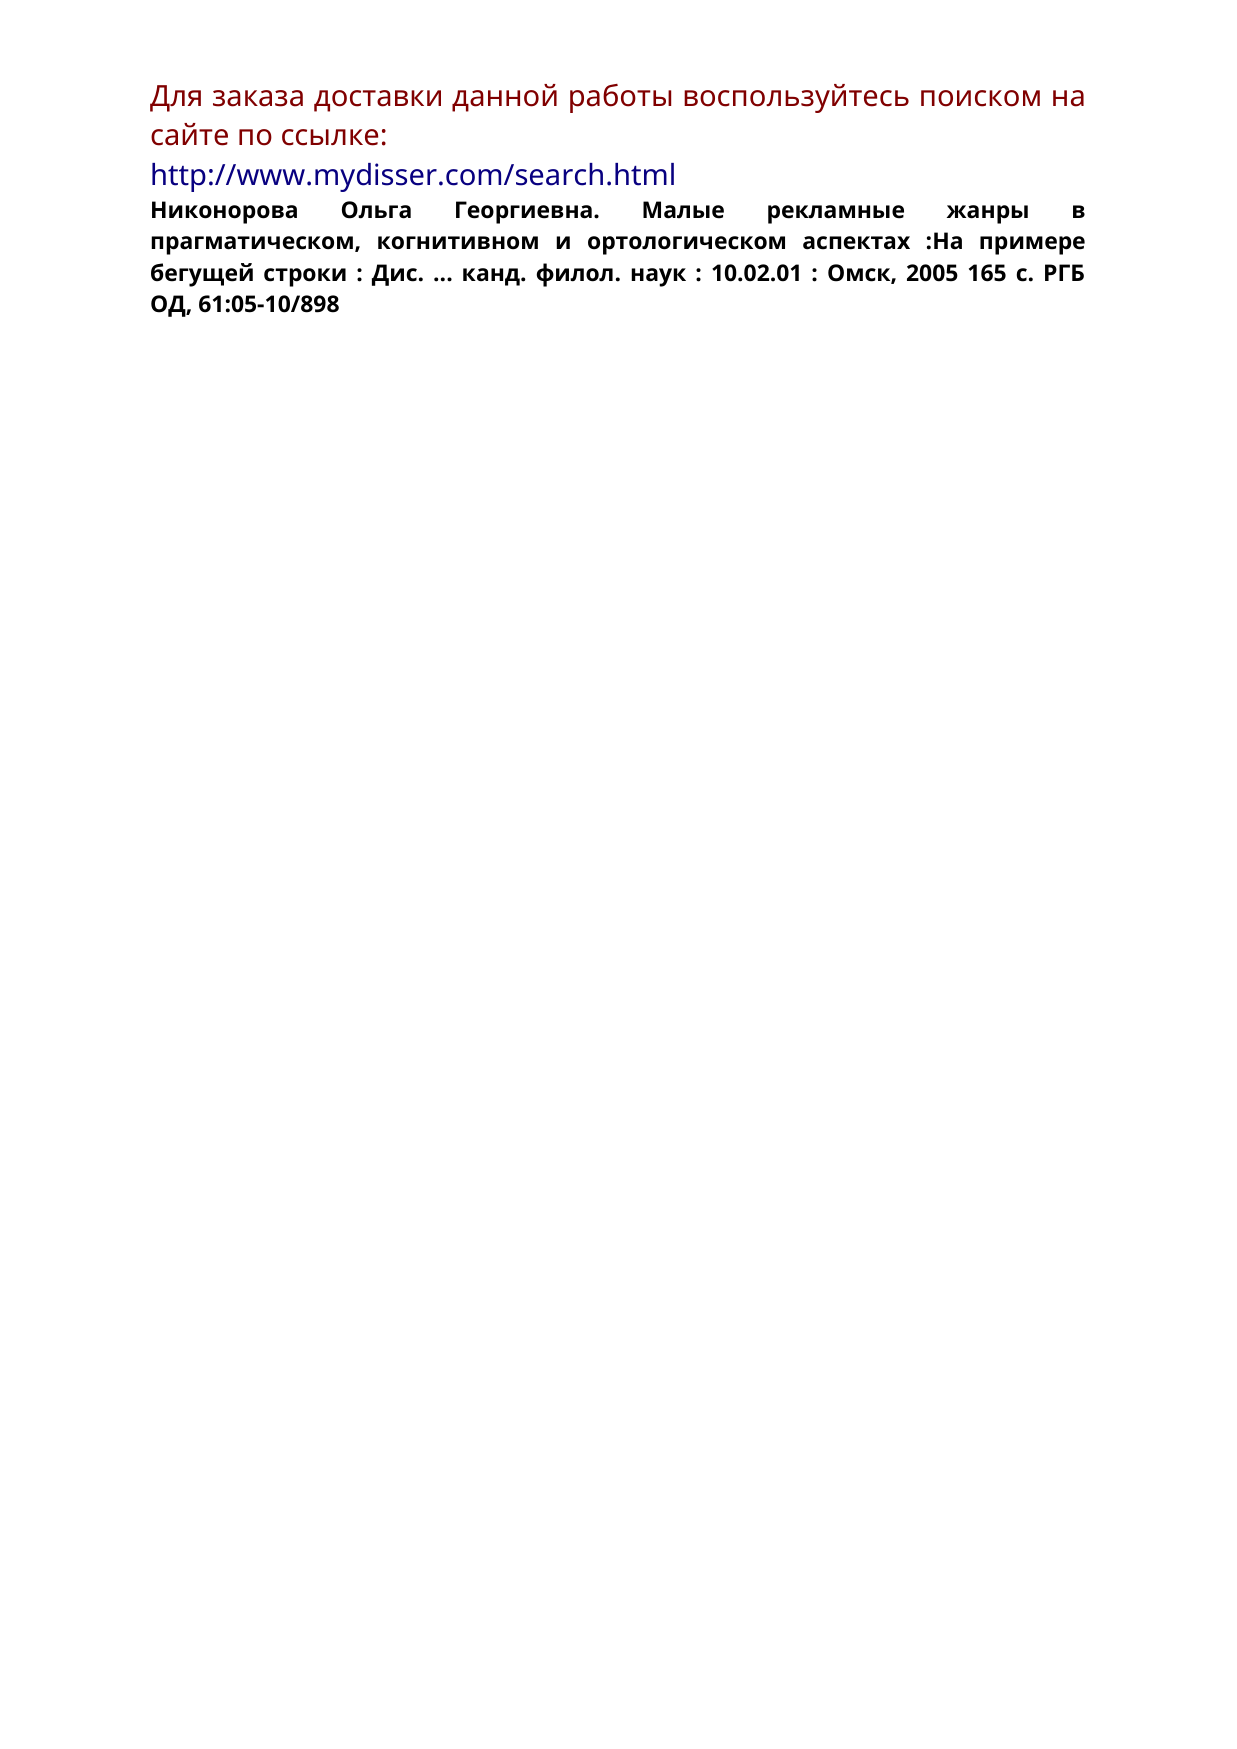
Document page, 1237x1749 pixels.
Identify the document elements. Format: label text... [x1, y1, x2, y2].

text Никонорова Ольга Георгиевна. Малые рекламные жанры в прагматическом, когнитивном и ортологическом аспектах :На примере бегущей строки : Дис. ... канд. филол. наук : 10.02.01 : Омск, 2005 165 c. РГБ ОД, 61:05-10/898 [150, 194, 1086, 319]
